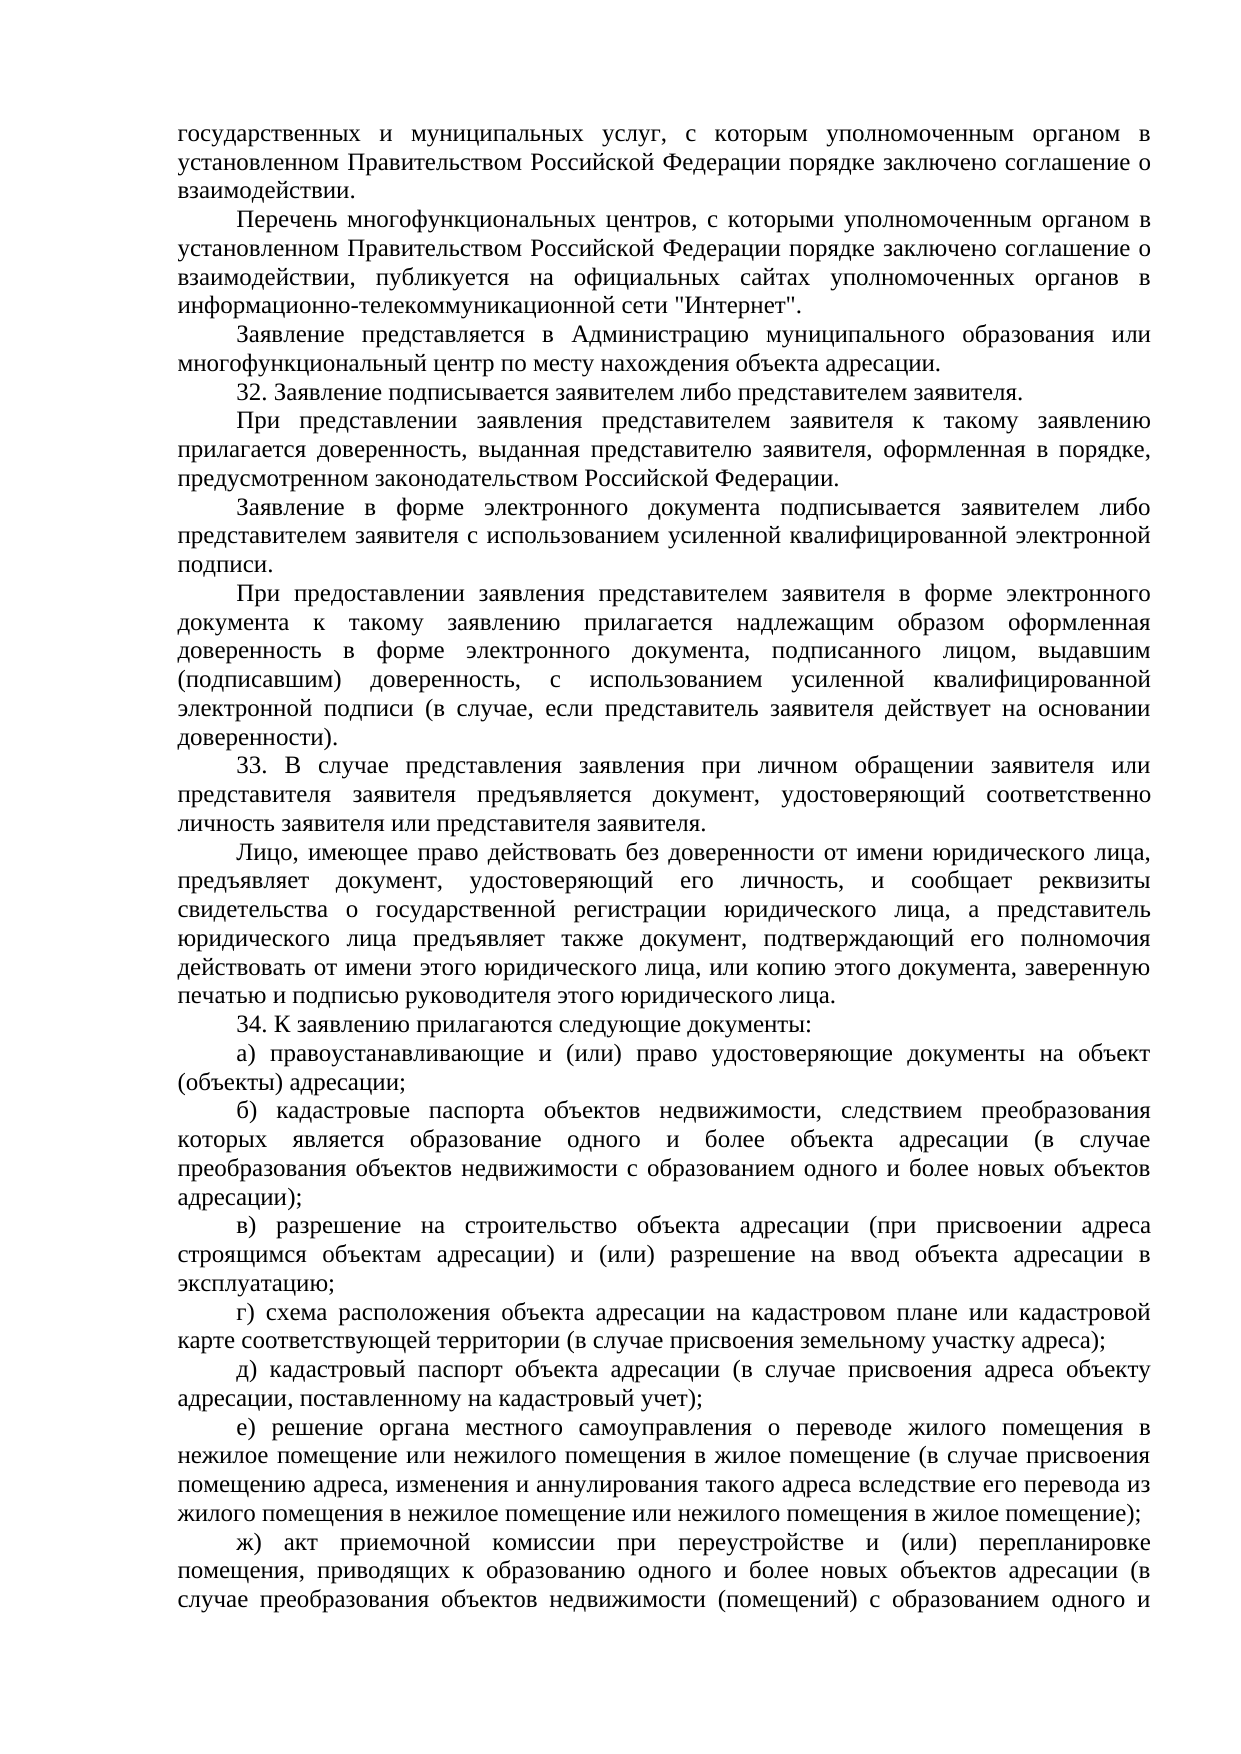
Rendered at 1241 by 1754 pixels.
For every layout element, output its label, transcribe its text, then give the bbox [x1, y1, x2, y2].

text е) решение органа местного самоуправления о переводе жилого помещения в нежилое помещение или нежилого помещения в жилое помещение (в случае присвоения помещению адреса, изменения и аннулирования такого адреса вследствие его перевода из жилого помещения в нежилое помещение или нежилого помещения в жилое помещение); [177, 1412, 1152, 1527]
text При предоставлении заявления представителем заявителя в форме электронного документа к такому заявлению прилагается надлежащим образом оформленная доверенность в форме электронного документа, подписанного лицом, выдавшим (подписавшим) доверенность, с использованием усиленной квалифицированной электронной подписи (в случае, если представитель заявителя действует на основании доверенности). [177, 578, 1152, 751]
text в) разрешение на строительство объекта адресации (при присвоении адреса строящимся объектам адресации) и (или) разрешение на ввод объекта адресации в эксплуатацию; [177, 1211, 1152, 1297]
text 33. В случае представления заявления при личном обращении заявителя или представителя заявителя предъявляется документ, удостоверяющий соответственно личность заявителя или представителя заявителя. [177, 751, 1152, 837]
text Заявление в форме электронного документа подписывается заявителем либо представителем заявителя с использованием усиленной квалифицированной электронной подписи. [177, 492, 1152, 578]
text Заявление представляется в Администрацию муниципального образования или многофункциональный центр по месту нахождения объекта адресации. [177, 319, 1152, 377]
text 34. К заявлению прилагаются следующие документы: [177, 1009, 1152, 1038]
text 32. Заявление подписывается заявителем либо представителем заявителя. [177, 377, 1152, 406]
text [177, 1527, 1152, 1613]
text г) схема расположения объекта адресации на кадастровом плане или кадастровой карте соответствующей территории (в случае присвоения земельному участку адреса); [177, 1297, 1152, 1354]
text д) кадастровый паспорт объекта адресации (в случае присвоения адреса объекту адресации, поставленному на кадастровый учет); [177, 1354, 1152, 1412]
text Лицо, имеющее право действовать без доверенности от имени юридического лица, предъявляет документ, удостоверяющий его личность, и сообщает реквизиты свидетельства о государственной регистрации юридического лица, а представитель юридического лица предъявляет также документ, подтверждающий его полномочия действовать от имени этого юридического лица, или копию этого документа, заверенную печатью и подписью руководителя этого юридического лица. [177, 837, 1152, 1009]
text Перечень многофункциональных центров, с которыми уполномоченным органом в установленном Правительством Российской Федерации порядке заключено соглашение о взаимодействии, публикуется на официальных сайтах уполномоченных органов в информационно-телекоммуникационной сети "Интернет". [177, 204, 1152, 319]
text При представлении заявления представителем заявителя к такому заявлению прилагается доверенность, выданная представителю заявителя, оформленная в порядке, предусмотренном законодательством Российской Федерации. [177, 406, 1152, 492]
text б) кадастровые паспорта объектов недвижимости, следствием преобразования которых является образование одного и более объекта адресации (в случае преобразования объектов недвижимости с образованием одного и более новых объектов адресации); [177, 1096, 1152, 1211]
text а) правоустанавливающие и (или) право удостоверяющие документы на объект (объекты) адресации; [177, 1038, 1152, 1096]
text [177, 118, 1152, 204]
